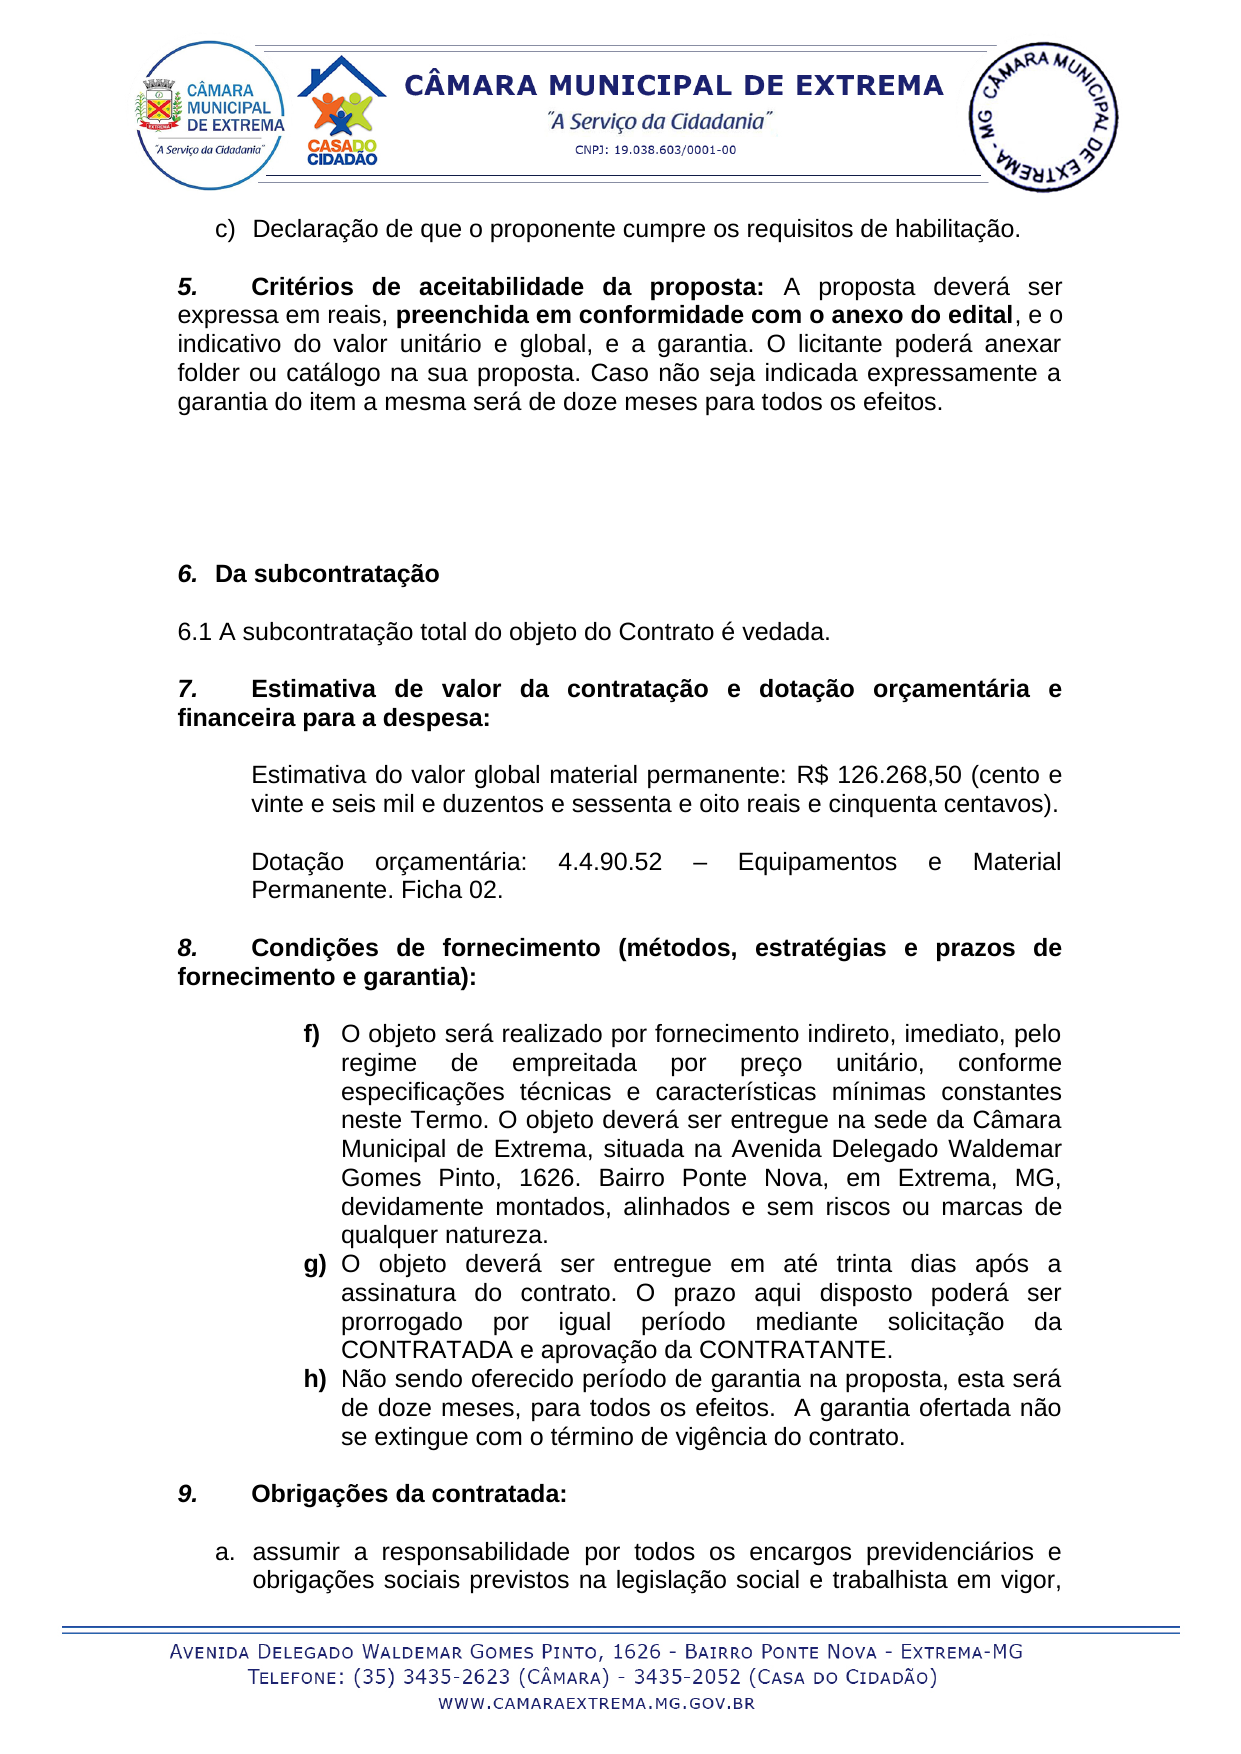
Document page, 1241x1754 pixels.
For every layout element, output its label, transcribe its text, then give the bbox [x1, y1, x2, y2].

list Declaração de que o proponente cumpre os requisitos de habilitação. [215, 214, 1063, 243]
list Condições de fornecimento (métodos, estratégias e prazos de fornecimento e garantia): [177, 933, 1063, 990]
picture [124, 30, 1123, 221]
list Critérios de aceitabilidade da proposta: A proposta deverá ser expressa em reais, preenchida em conformidade com o anexo do edital, e o indicativo do valor unitário e global, e a garantia. O licitante poderá anexar folder ou catálogo na sua proposta. Caso não seja indicada expressamente a garantia do item a mesma será de doze meses para todos os efeitos. [177, 271, 1063, 415]
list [215, 1536, 1063, 1594]
list Da subcontratação [177, 559, 1063, 588]
list O objeto será realizado por fornecimento indireto, imediato, pelo regime de empreitada por preço unitário, conforme especificações técnicas e características mínimas constantes neste Termo. O objeto deverá ser entregue na sede da Câmara Municipal de Extrema, situada na Avenida Delegado Waldemar Gomes Pinto, 1626. Bairro Ponte Nova, em Extrema, MG, devidamente montados, alinhados e sem riscos ou marcas de qualquer natureza. [303, 1019, 1063, 1249]
picture [46, 1615, 1194, 1724]
list Estimativa de valor da contratação e dotação orçamentária e financeira para a despesa: [177, 674, 1063, 731]
list Não sendo oferecido período de garantia na proposta, esta será de doze meses, para todos os efeitos. A garantia ofertada não se extingue com o término de vigência do contrato. [303, 1364, 1063, 1450]
list O objeto deverá ser entregue em até trinta dias após a assinatura do contrato. O prazo aqui disposto poderá ser prorrogado por igual período mediante solicitação da CONTRATADA e aprovação da CONTRATANTE. [303, 1249, 1063, 1364]
text 6.1 A subcontratação total do objeto do Contrato é vedada. [177, 616, 1063, 645]
list Obrigações da contratada: [177, 1479, 1063, 1508]
text Dotação orçamentária: 4.4.90.52 – Equipamentos e Material Permanente. Ficha 02. [251, 846, 1063, 904]
text Estimativa do valor global material permanente: R$ 126.268,50 (cento e vinte e seis mil e duzentos e sessenta e oito reais e cinquenta centavos). [251, 760, 1063, 818]
